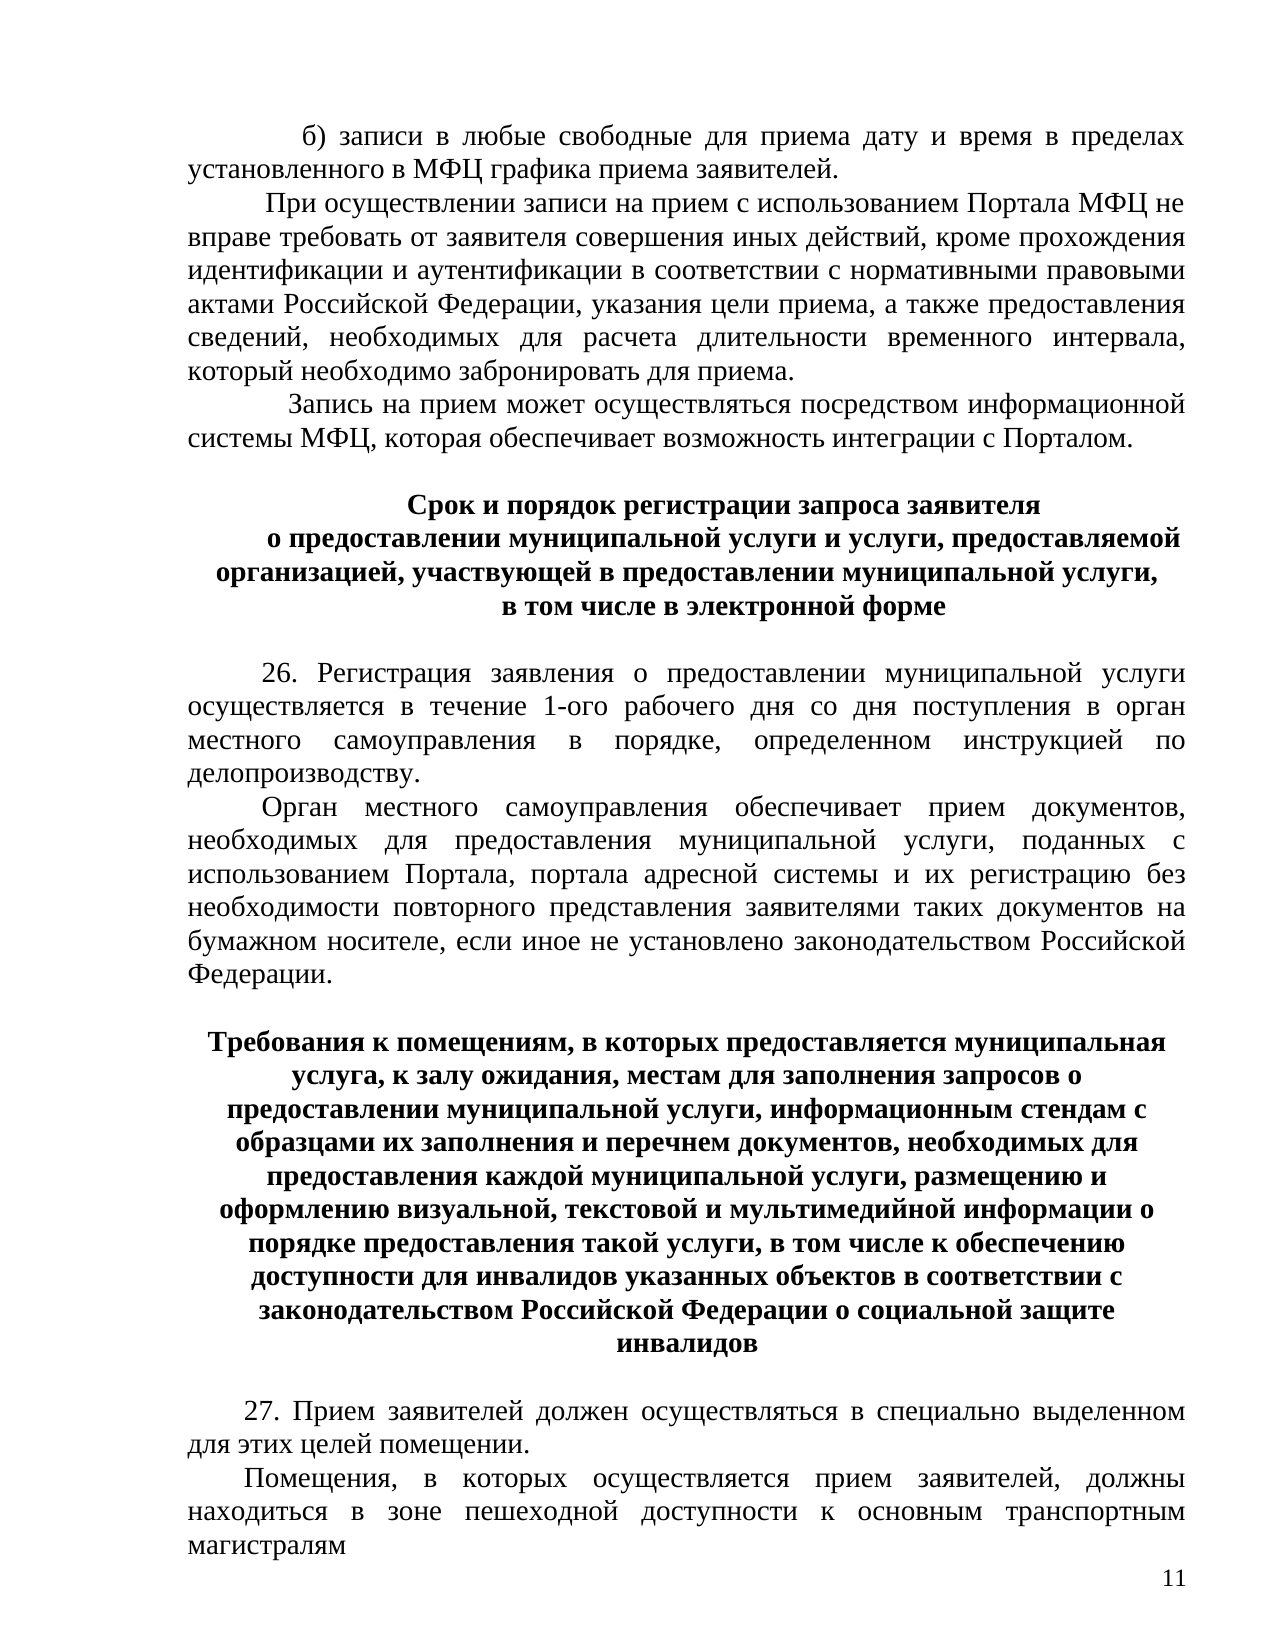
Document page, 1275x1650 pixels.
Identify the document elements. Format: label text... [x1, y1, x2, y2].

text Орган местного самоуправления обеспечивает прием документов, необходимых для предоставления муниципальной услуги, поданных с использованием Портала, портала адресной системы и их регистрацию без необходимости повторного представления заявителями таких документов на бумажном носителе, если иное не установлено законодательством Российской Федерации. [187, 789, 1186, 990]
text Срок и порядок регистрации запроса заявителя [187, 487, 1186, 521]
text б) записи в любые свободные для приема дату и время в пределах установленного в МФЦ графика приема заявителей. [187, 118, 1186, 185]
text 26. Регистрация заявления о предоставлении муниципальной услуги осуществляется в течение 1-ого рабочего дня со дня поступления в орган местного самоуправления в порядке, определенном инструкцией по делопроизводству. [187, 655, 1186, 789]
text Требования к помещениям, в которых предоставляется муниципальная услуга, к залу ожидания, местам для заполнения запросов о предоставлении муниципальной услуги, информационным стендам с образцами их заполнения и перечнем документов, необходимых для предоставления каждой муниципальной услуги, размещению и оформлению визуальной, текстовой и мультимедийной информации о порядке предоставления такой услуги, в том числе к обеспечению доступности для инвалидов указанных объектов в соответствии с законодательством Российской Федерации о социальной защите инвалидов [187, 1024, 1186, 1359]
text 27. Прием заявителей должен осуществляться в специально выделенном для этих целей помещении. [187, 1393, 1186, 1460]
text При осуществлении записи на прием с использованием Портала МФЦ не вправе требовать от заявителя совершения иных действий, кроме прохождения идентификации и аутентификации в соответствии с нормативными правовыми актами Российской Федерации, указания цели приема, а также предоставления сведений, необходимых для расчета длительности временного интервала, который необходимо забронировать для приема. [187, 185, 1186, 386]
text в том числе в электронной форме [187, 588, 1186, 621]
text Помещения, в которых осуществляется прием заявителей, должны находиться в зоне пешеходной доступности к основным транспортным магистралям [187, 1460, 1186, 1560]
text о предоставлении муниципальной услуги и услуги, предоставляемой организацией, участвующей в предоставлении муниципальной услуги, [187, 521, 1186, 588]
text Запись на прием может осуществляться посредством информационной системы МФЦ, которая обеспечивает возможность интеграции с Порталом. [187, 386, 1186, 453]
